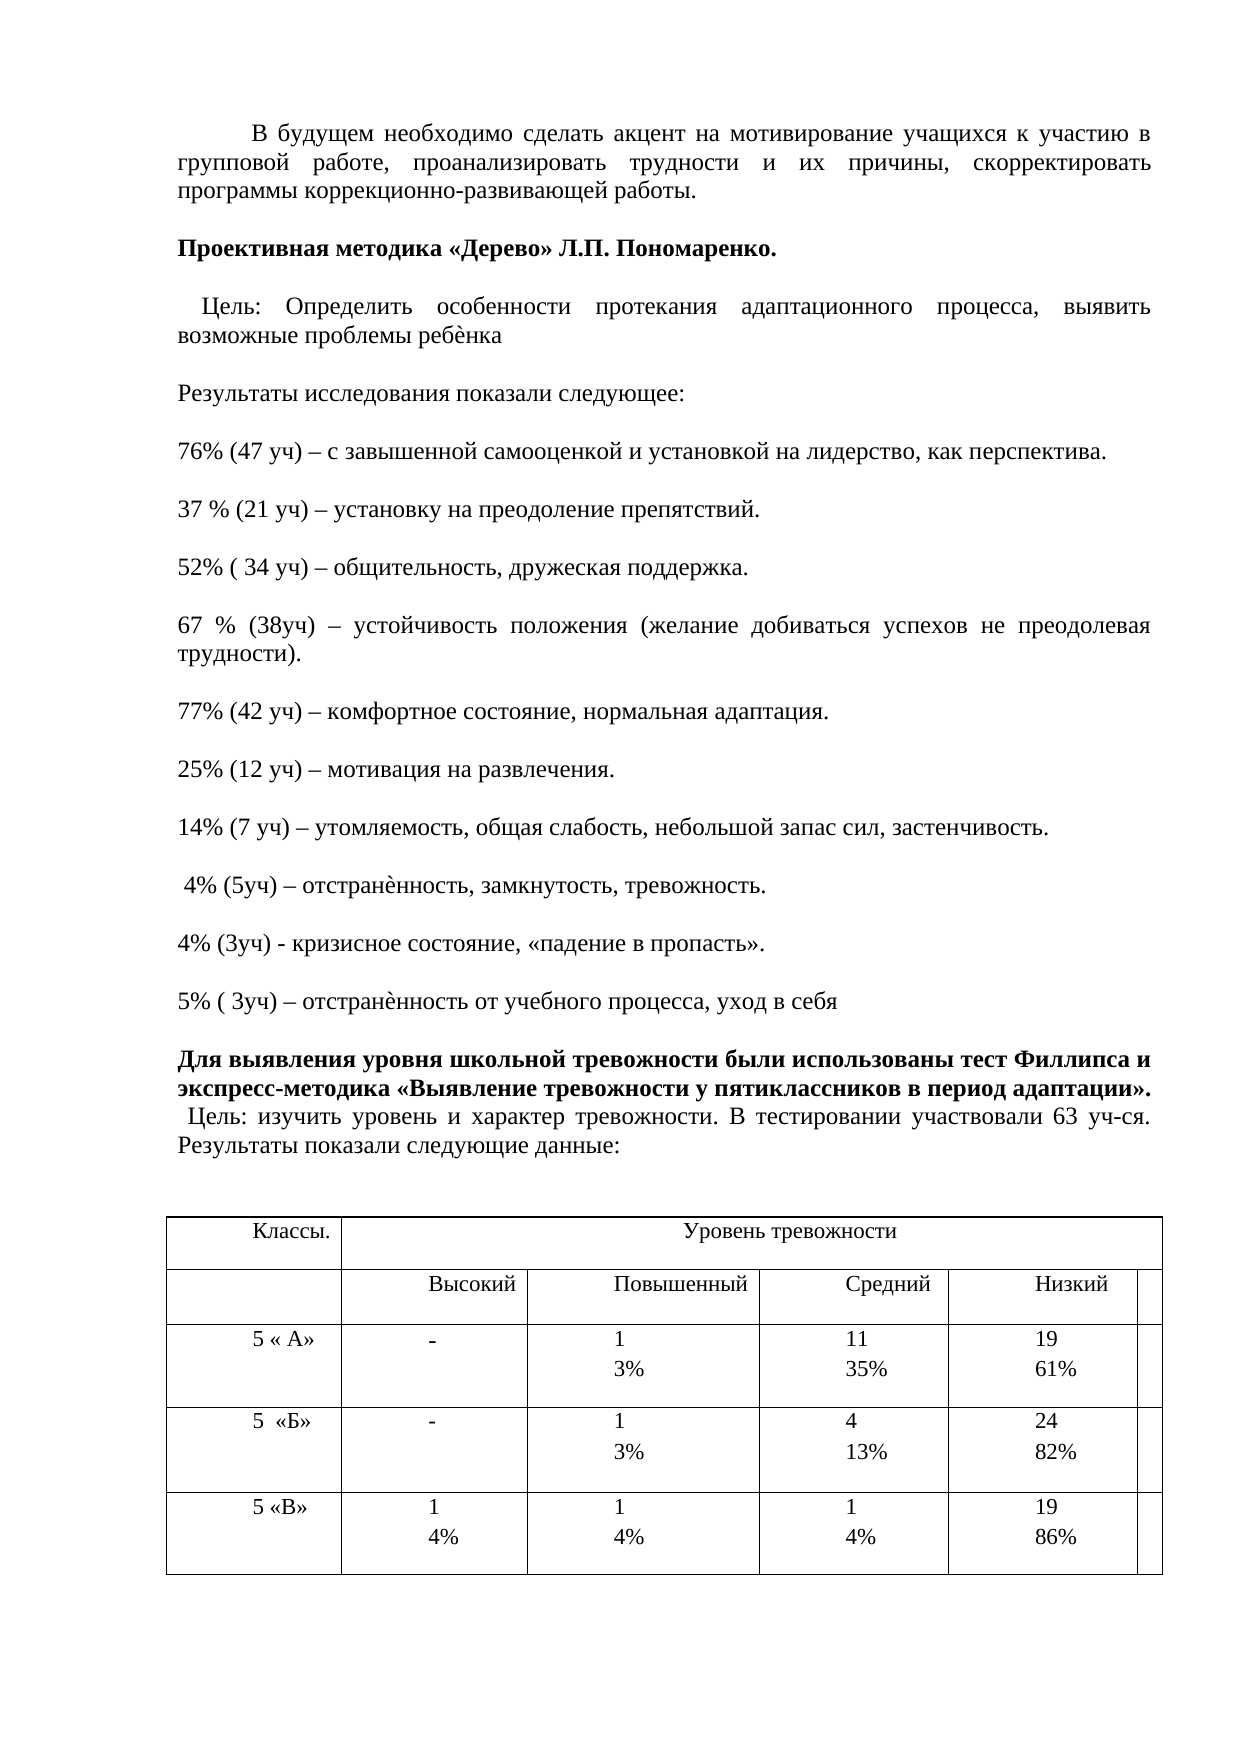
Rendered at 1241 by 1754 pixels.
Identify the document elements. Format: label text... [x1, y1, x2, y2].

text Проективная методика «Дерево» Л.П. Пономаренко. [177, 233, 1152, 262]
table_cell - [342, 1408, 527, 1492]
text 5% ( 3уч) – отстранѐнность от учебного процесса, уход в себя [177, 986, 1152, 1015]
table_cell 1 4% [760, 1493, 948, 1574]
text 14% (7 уч) – утомляемость, общая слабость, небольшой запас сил, застенчивость. [177, 812, 1152, 841]
table_cell 19 61% [949, 1325, 1137, 1407]
text Цель: Определить особенности протекания адаптационного процесса, выявить возможные проблемы ребѐнка [177, 291, 1152, 349]
table_cell [1138, 1493, 1162, 1574]
text В будущем необходимо сделать акцент на мотивирование учащихся к участию в групповой работе, проанализировать трудности и их причины, скорректировать программы коррекционно-развивающей работы. [177, 118, 1152, 204]
table_header Классы. [167, 1218, 341, 1269]
table_cell [167, 1270, 341, 1324]
table_cell 5 « А» [167, 1325, 341, 1407]
text 67 % (38уч) – устойчивость положения (желание добиваться успехов не преодолевая трудности). [177, 610, 1152, 667]
text 25% (12 уч) – мотивация на развлечения. [177, 754, 1152, 783]
table_cell Высокий [342, 1270, 527, 1324]
table_cell 24 82% [949, 1408, 1137, 1492]
table_cell 1 4% [528, 1493, 759, 1574]
text 76% (47 уч) – с завышенной самооценкой и установкой на лидерство, как перспектива. [177, 436, 1152, 465]
text 77% (42 уч) – комфортное состояние, нормальная адаптация. [177, 696, 1152, 725]
text 52% ( 34 уч) – общительность, дружеская поддержка. [177, 552, 1152, 581]
text Результаты исследования показали следующее: [177, 378, 1152, 407]
table_cell Средний [760, 1270, 948, 1324]
table_cell 4 13% [760, 1408, 948, 1492]
text Для выявления уровня школьной тревожности были использованы тест Филлипса и экспресс-методика «Выявление тревожности у пятиклассников в период адаптации». [177, 1044, 1152, 1101]
table_cell 5 «В» [167, 1493, 341, 1574]
table_cell - [342, 1325, 527, 1407]
table_cell [1138, 1408, 1162, 1492]
table_cell 1 4% [342, 1493, 527, 1574]
table_cell 19 86% [949, 1493, 1137, 1574]
table_cell [1138, 1270, 1162, 1324]
table_cell Низкий [949, 1270, 1137, 1324]
table_cell 5 «Б» [167, 1408, 341, 1492]
text 4% (3уч) - кризисное состояние, «падение в пропасть». [177, 928, 1152, 957]
table_header Уровень тревожности [342, 1218, 1162, 1269]
table_cell Повышенный [528, 1270, 759, 1324]
table_cell [1138, 1325, 1162, 1407]
text Цель: изучить уровень и характер тревожности. В тестировании участвовали 63 уч-ся. Результаты показали следующие данные: [177, 1101, 1152, 1159]
table_cell 1 3% [528, 1408, 759, 1492]
text 37 % (21 уч) – установку на преодоление препятствий. [177, 494, 1152, 523]
text 4% (5уч) – отстранѐнность, замкнутость, тревожность. [177, 870, 1152, 899]
table_cell 11 35% [760, 1325, 948, 1407]
table_cell 1 3% [528, 1325, 759, 1407]
